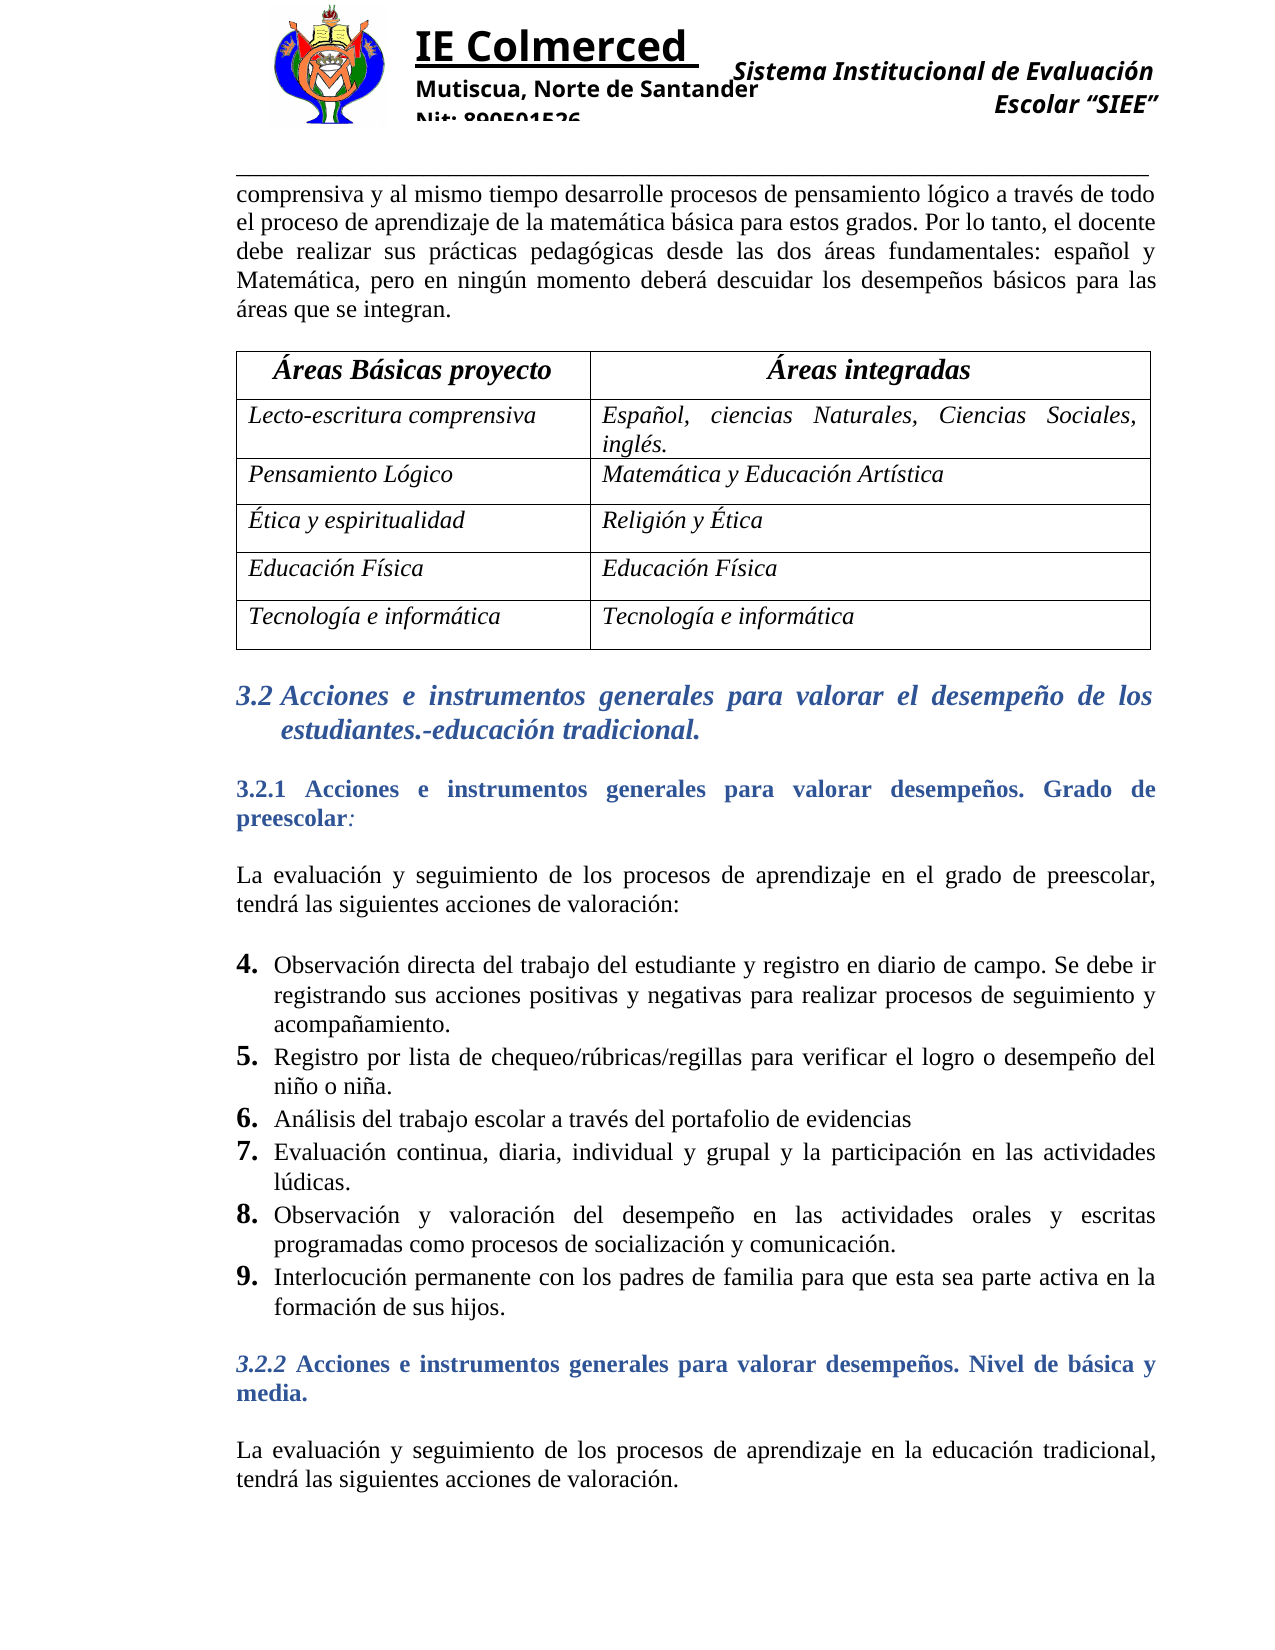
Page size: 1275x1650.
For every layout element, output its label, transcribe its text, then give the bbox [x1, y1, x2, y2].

text 3.2.2 Acciones e instrumentos generales para valorar desempeños. Nivel de básica y media. [236, 1349, 1157, 1407]
table_cell Tecnología e informática [237, 601, 590, 648]
text La evaluación y seguimiento de los procesos de aprendizaje en la educación tradicional, tendrá las siguientes acciones de valoración. [236, 1435, 1157, 1493]
table_cell Ética y espiritualidad [237, 505, 590, 552]
table_cell Lecto-escritura comprensiva [237, 400, 590, 458]
table_cell Religión y Ética [591, 505, 1150, 552]
text La evaluación y seguimiento de los procesos de aprendizaje en el grado de preescolar, tendrá las siguientes acciones de valoración: [236, 860, 1157, 918]
table_cell Tecnología e informática [591, 601, 1150, 648]
table_cell Educación Física [591, 553, 1150, 600]
table_cell Español, ciencias Naturales, Ciencias Sociales, inglés. [591, 400, 1150, 458]
picture [270, 4, 389, 128]
text 3.2.1 Acciones e instrumentos generales para valorar desempeños. Grado de preescolar: [236, 774, 1157, 832]
table_header Áreas Básicas proyecto [237, 352, 590, 399]
list Evaluación continua, diaria, individual y grupal y la participación en las actividades lúdicas. [236, 1133, 1157, 1196]
list Registro por lista de chequeo/rúbricas/regillas para verificar el logro o desempeño del niño o niña. [236, 1038, 1157, 1100]
list Observación directa del trabajo del estudiante y registro en diario de campo. Se debe ir registrando sus acciones positivas y negativas para realizar procesos de seguimiento y acompañamiento. [236, 947, 1157, 1038]
table_cell Matemática y Educación Artística [591, 459, 1150, 504]
table_header Áreas integradas [591, 352, 1150, 399]
list Acciones e instrumentos generales para valorar el desempeño de los estudiantes.-educación tradicional. [236, 678, 1157, 745]
table_cell Educación Física [237, 553, 590, 600]
list Interlocución permanente con los padres de familia para que esta sea parte activa en la formación de sus hijos. [236, 1258, 1157, 1320]
list Análisis del trabajo escolar a través del portafolio de evidencias [236, 1100, 1157, 1133]
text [236, 179, 1157, 322]
table_cell Pensamiento Lógico [237, 459, 590, 504]
list Observación y valoración del desempeño en las actividades orales y escritas programadas como procesos de socialización y comunicación. [236, 1196, 1157, 1258]
